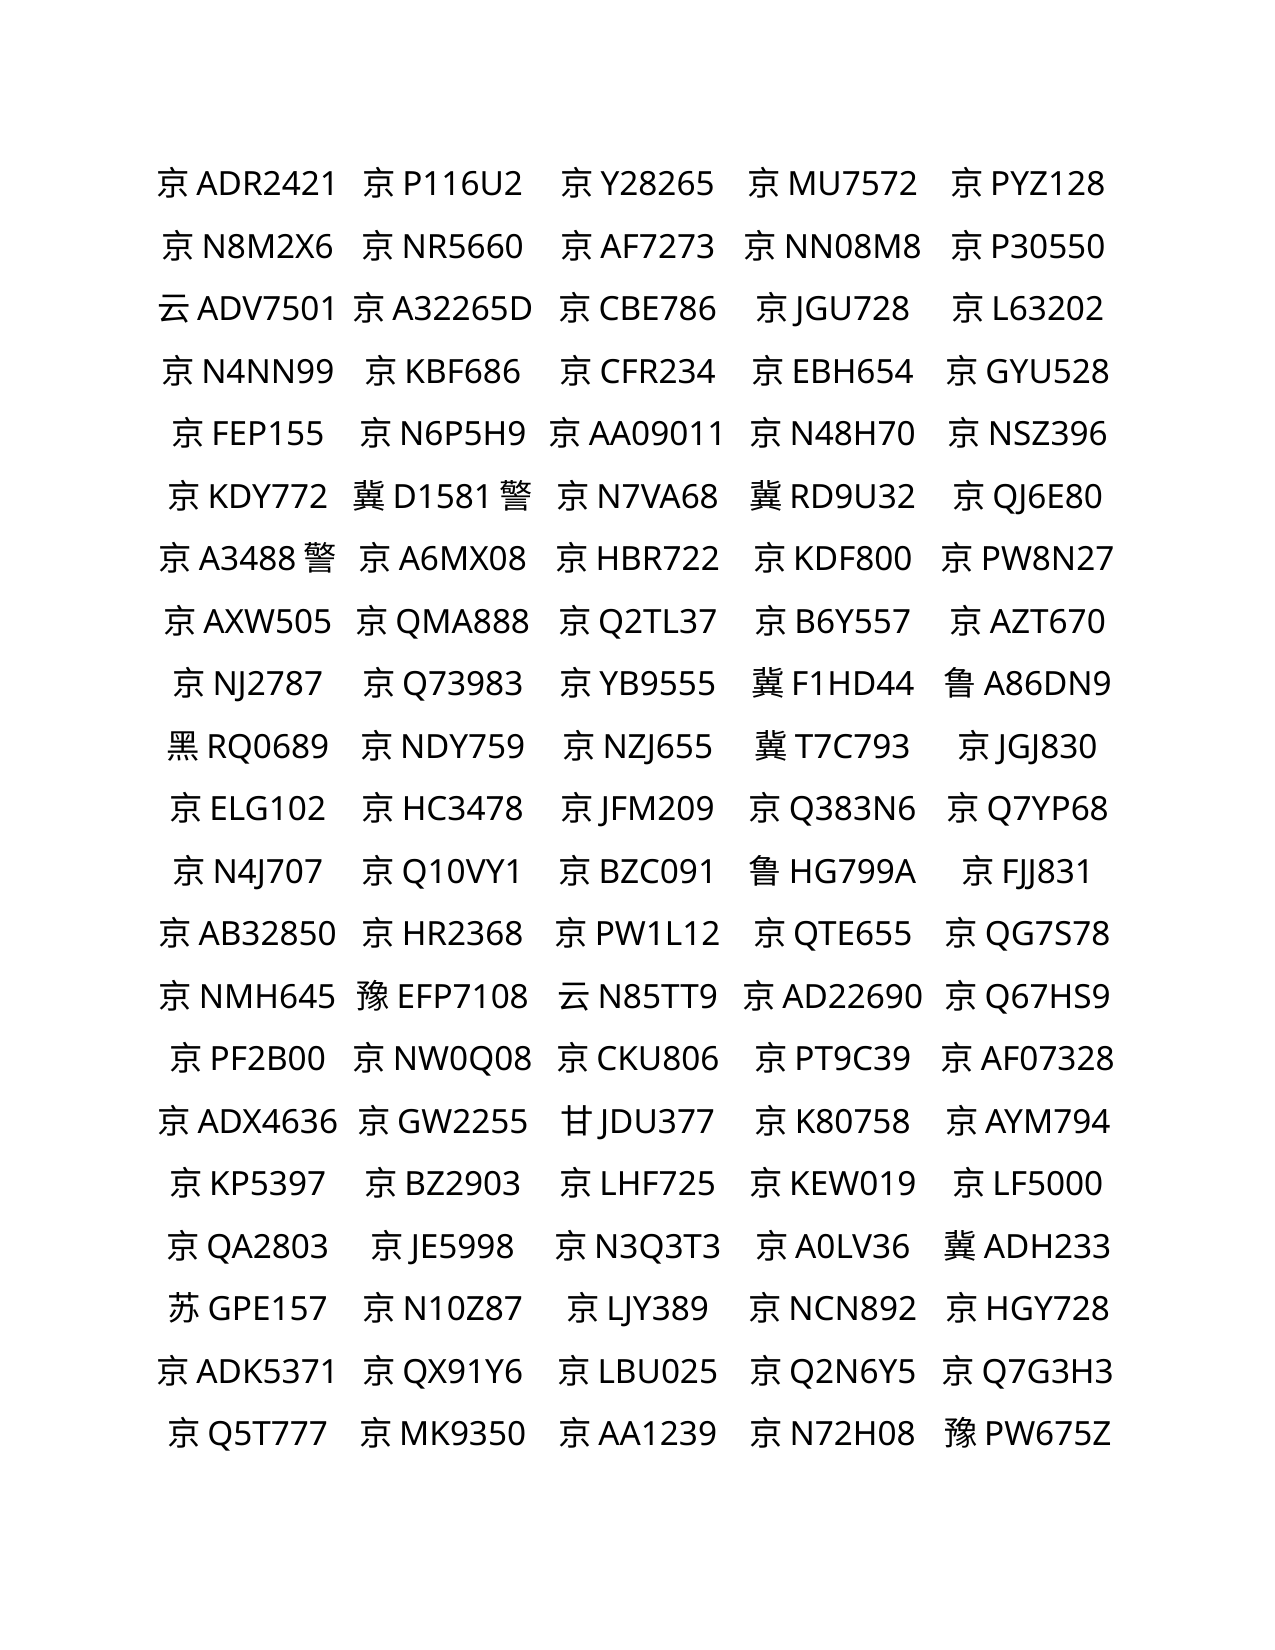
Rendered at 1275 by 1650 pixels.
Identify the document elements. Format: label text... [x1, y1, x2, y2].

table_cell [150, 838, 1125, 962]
table_cell 京Q73983 [345, 650, 540, 712]
table_cell 京N48H70 [735, 400, 930, 462]
table_cell 京PW8N27 [930, 525, 1125, 587]
table_cell 京KBF686 [345, 338, 540, 400]
table_cell 京NDY759 [345, 713, 540, 775]
table_cell 京AXW505 [150, 588, 345, 650]
table_cell 京N7VA68 [540, 463, 735, 525]
table_cell 京MU7572 [735, 150, 930, 212]
table_cell 云ADV7501 [150, 275, 345, 337]
table_cell 京NN08M8 [735, 213, 930, 275]
table_cell 京L63202 [930, 275, 1125, 337]
table_cell 京Y28265 [540, 150, 735, 212]
table_cell 京CFR234 [540, 338, 735, 400]
table_cell 京NZJ655 [540, 713, 735, 775]
table_cell 京AA09011 [540, 400, 735, 462]
table_cell 京FEP155 [150, 400, 345, 462]
table_cell 京N4J707 [150, 838, 345, 900]
table_cell 京EBH654 [735, 338, 930, 400]
table_cell 京AZT670 [930, 588, 1125, 650]
table_cell 京QMA888 [345, 588, 540, 650]
table_cell 冀F1HD44 [735, 650, 930, 712]
table_cell 京AF7273 [540, 213, 735, 275]
table_cell 京PYZ128 [930, 150, 1125, 212]
table_cell 京HBR722 [540, 525, 735, 587]
table_cell 京N8M2X6 [150, 213, 345, 275]
table_cell 冀D1581警 [345, 463, 540, 525]
table_cell 京QJ6E80 [930, 463, 1125, 525]
table_cell 京N4NN99 [150, 338, 345, 400]
table_cell 京B6Y557 [735, 588, 930, 650]
table_cell 京KDY772 [150, 463, 345, 525]
table_cell 京YB9555 [540, 650, 735, 712]
table_cell 京JGU728 [735, 275, 930, 337]
table_cell 京P30550 [930, 213, 1125, 275]
table_cell 京NR5660 [345, 213, 540, 275]
table_cell 京Q10VY1 [345, 838, 540, 900]
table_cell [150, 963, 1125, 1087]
table_cell 冀T7C793 [735, 713, 930, 775]
table_cell 京A32265D [345, 275, 540, 337]
table_cell 京ELG102 [150, 775, 345, 837]
table_cell 京HC3478 [345, 775, 540, 837]
table_cell 京KDF800 [735, 525, 930, 587]
table_cell 京NJ2787 [150, 650, 345, 712]
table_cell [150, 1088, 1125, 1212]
table_cell 京ADR2421 [150, 150, 345, 212]
table_cell 鲁A86DN9 [930, 650, 1125, 712]
table_cell 京GYU528 [930, 338, 1125, 400]
table_cell 京Q2TL37 [540, 588, 735, 650]
table_cell 京JGJ830 [930, 713, 1125, 775]
table_cell 京BZC091 [540, 838, 735, 900]
table_cell 京Q7YP68 [930, 775, 1125, 837]
table_cell 京N6P5H9 [345, 400, 540, 462]
table_cell 京P116U2 [345, 150, 540, 212]
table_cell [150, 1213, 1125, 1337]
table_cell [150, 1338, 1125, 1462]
table_cell 京JFM209 [540, 775, 735, 837]
table_cell 黑RQ0689 [150, 713, 345, 775]
table_cell 京A3488警 [150, 525, 345, 587]
table_cell 冀RD9U32 [735, 463, 930, 525]
table_cell 京NSZ396 [930, 400, 1125, 462]
table_cell 京A6MX08 [345, 525, 540, 587]
table_cell 京CBE786 [540, 275, 735, 337]
table_cell 京Q383N6 [735, 775, 930, 837]
